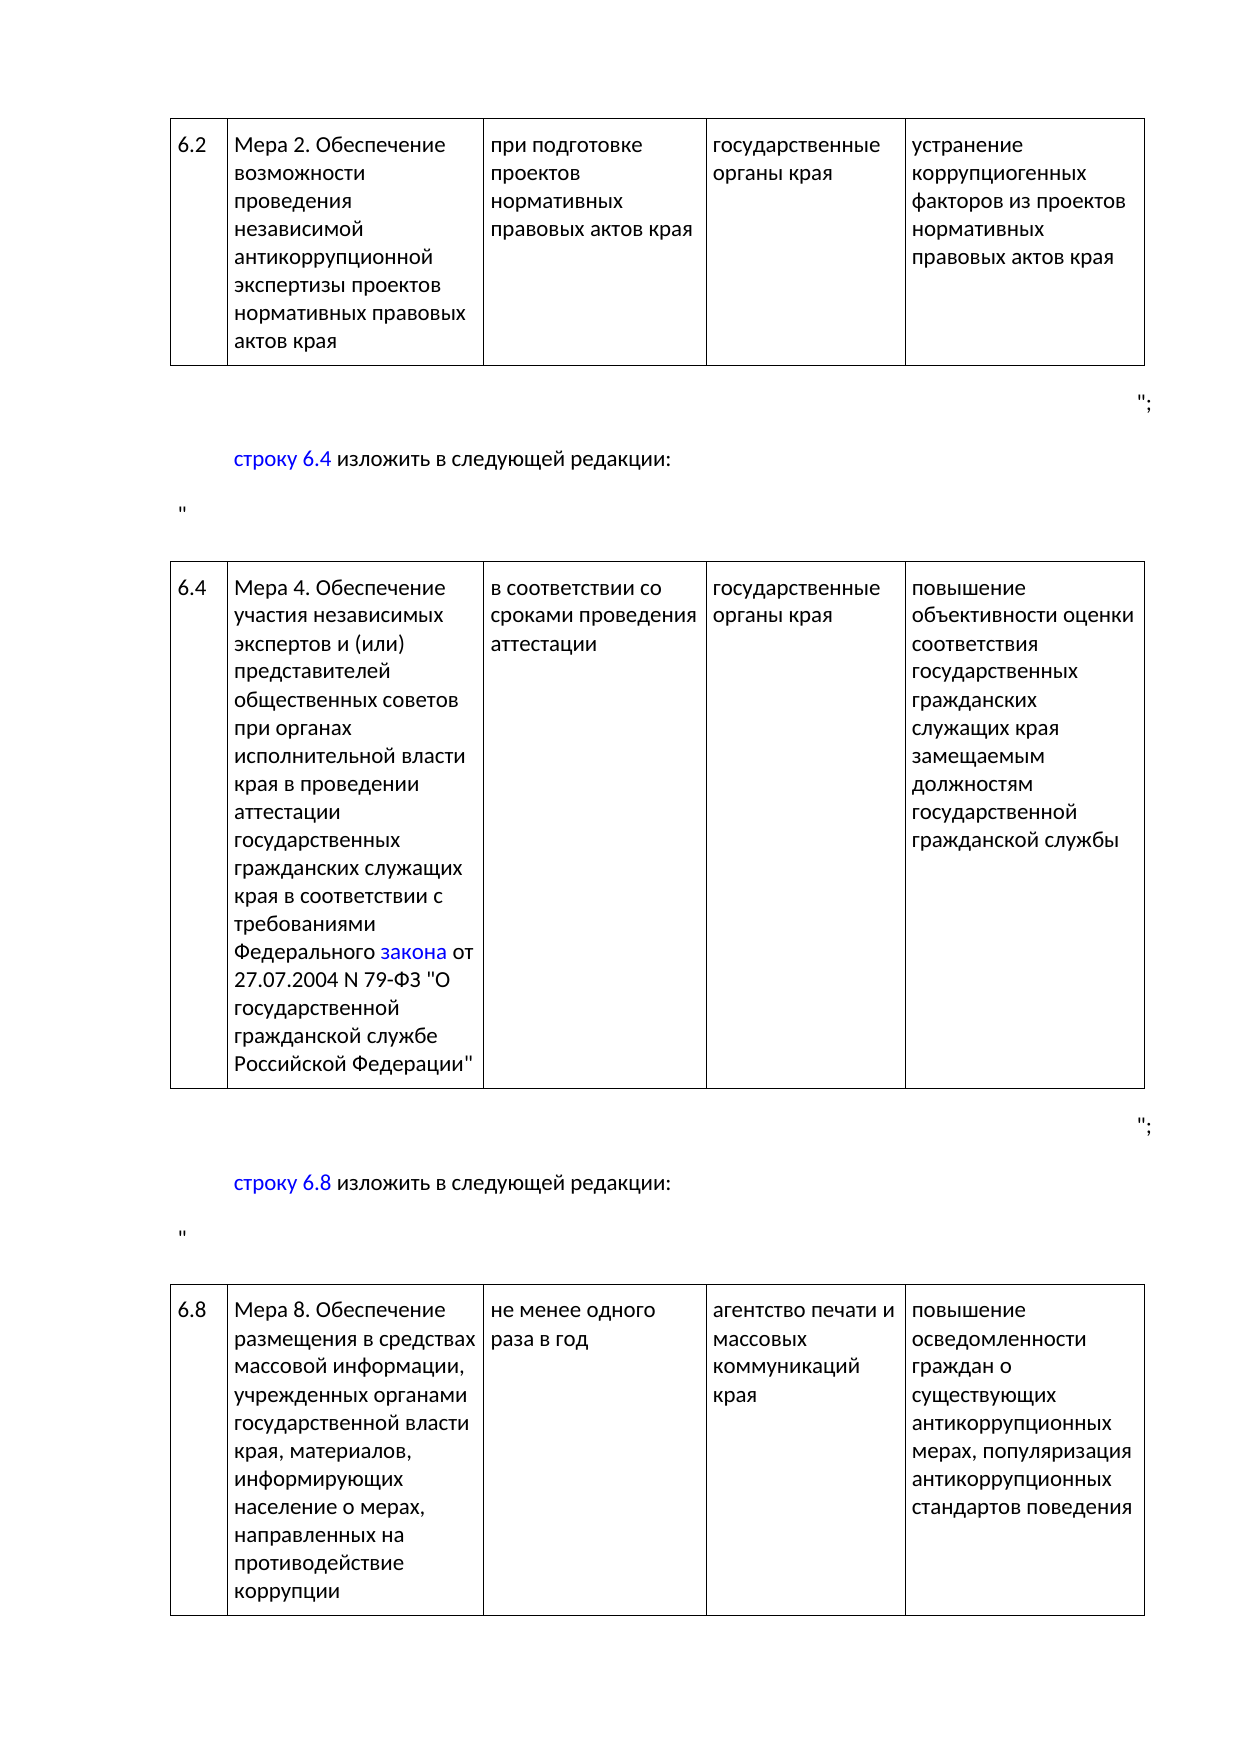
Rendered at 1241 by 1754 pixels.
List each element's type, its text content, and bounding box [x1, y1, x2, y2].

text " [177, 1224, 1152, 1252]
text "; [177, 388, 1152, 417]
table_header Мера 8. Обеспечение размещения в средствах массовой информации, учрежденных органами государственной власти края, материалов, информирующих население о мерах, направленных на противодействие коррупции [228, 1285, 483, 1614]
table_header 6.8 [171, 1285, 227, 1614]
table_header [906, 1285, 1144, 1614]
table_header Мера 4. Обеспечение участия независимых экспертов и (или) представителей общественных советов при органах исполнительной власти края в проведении аттестации государственных гражданских служащих края в соответствии с требованиями Федерального закона от 27.07.2004 N 79-ФЗ "О государственной гражданской службе Российской Федерации" [228, 562, 483, 1088]
table_header 6.2 [171, 119, 227, 364]
table_header в соответствии со сроками проведения аттестации [484, 562, 706, 1088]
table_header государственные органы края [707, 562, 905, 1088]
text " [177, 501, 1152, 529]
table_header государственные органы края [707, 119, 905, 364]
table_header при подготовке проектов нормативных правовых актов края [484, 119, 706, 364]
table_header повышение объективности оценки соответствия государственных гражданских служащих края замещаемым должностям государственной гражданской службы [906, 562, 1144, 1088]
text "; [177, 1112, 1152, 1139]
table_header устранение коррупциогенных факторов из проектов нормативных правовых актов края [906, 119, 1144, 364]
text строку 6.8 изложить в следующей редакции: [177, 1168, 1152, 1196]
text строку 6.4 изложить в следующей редакции: [177, 444, 1152, 473]
table_header не менее одного раза в год [484, 1285, 706, 1614]
table_header 6.4 [171, 562, 227, 1088]
table_header агентство печати и массовых коммуникаций края [707, 1285, 905, 1614]
table_header Мера 2. Обеспечение возможности проведения независимой антикоррупционной экспертизы проектов нормативных правовых актов края [228, 119, 483, 364]
